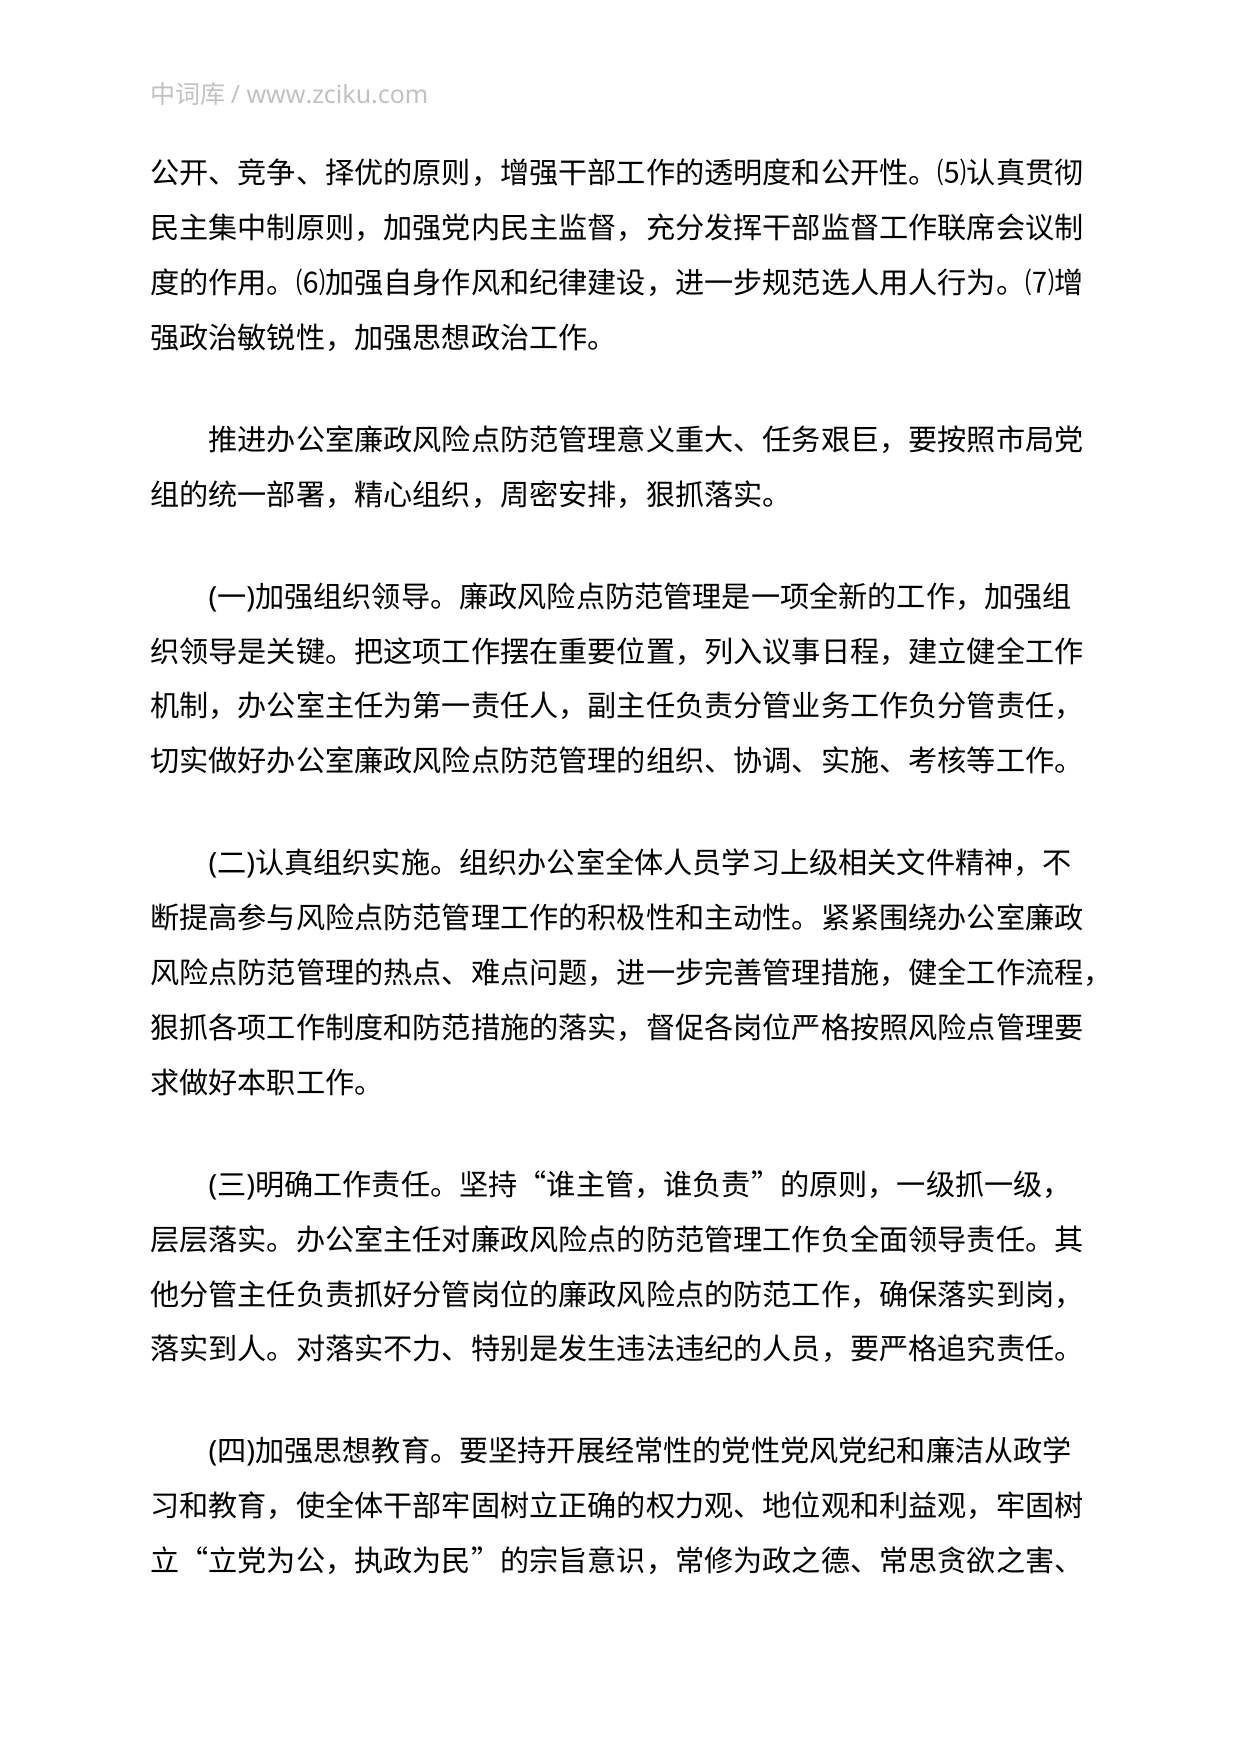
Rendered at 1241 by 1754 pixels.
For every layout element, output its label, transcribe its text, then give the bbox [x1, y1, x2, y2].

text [150, 1428, 1090, 1580]
text (一)加强组织领导。廉政风险点防范管理是一项全新的工作，加强组织领导是关键。把这项工作摆在重要位置，列入议事日程，建立健全工作机制，办公室主任为第一责任人，副主任负责分管业务工作负分管责任，切实做好办公室廉政风险点防范管理的组织、协调、实施、考核等工作。 [150, 573, 1090, 780]
text (二)认真组织实施。组织办公室全体人员学习上级相关文件精神，不断提高参与风险点防范管理工作的积极性和主动性。紧紧围绕办公室廉政风险点防范管理的热点、难点问题，进一步完善管理措施，健全工作流程，狠抓各项工作制度和防范措施的落实，督促各岗位严格按照风险点管理要求做好本职工作。 [150, 840, 1090, 1102]
text 推进办公室廉政风险点防范管理意义重大、任务艰巨，要按照市局党组的统一部署，精心组织，周密安排，狠抓落实。 [150, 416, 1090, 514]
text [150, 150, 1090, 357]
text (三)明确工作责任。坚持“谁主管，谁负责”的原则，一级抓一级，层层落实。办公室主任对廉政风险点的防范管理工作负全面领导责任。其他分管主任负责抓好分管岗位的廉政风险点的防范工作，确保落实到岗，落实到人。对落实不力、特别是发生违法违纪的人员，要严格追究责任。 [150, 1161, 1090, 1368]
